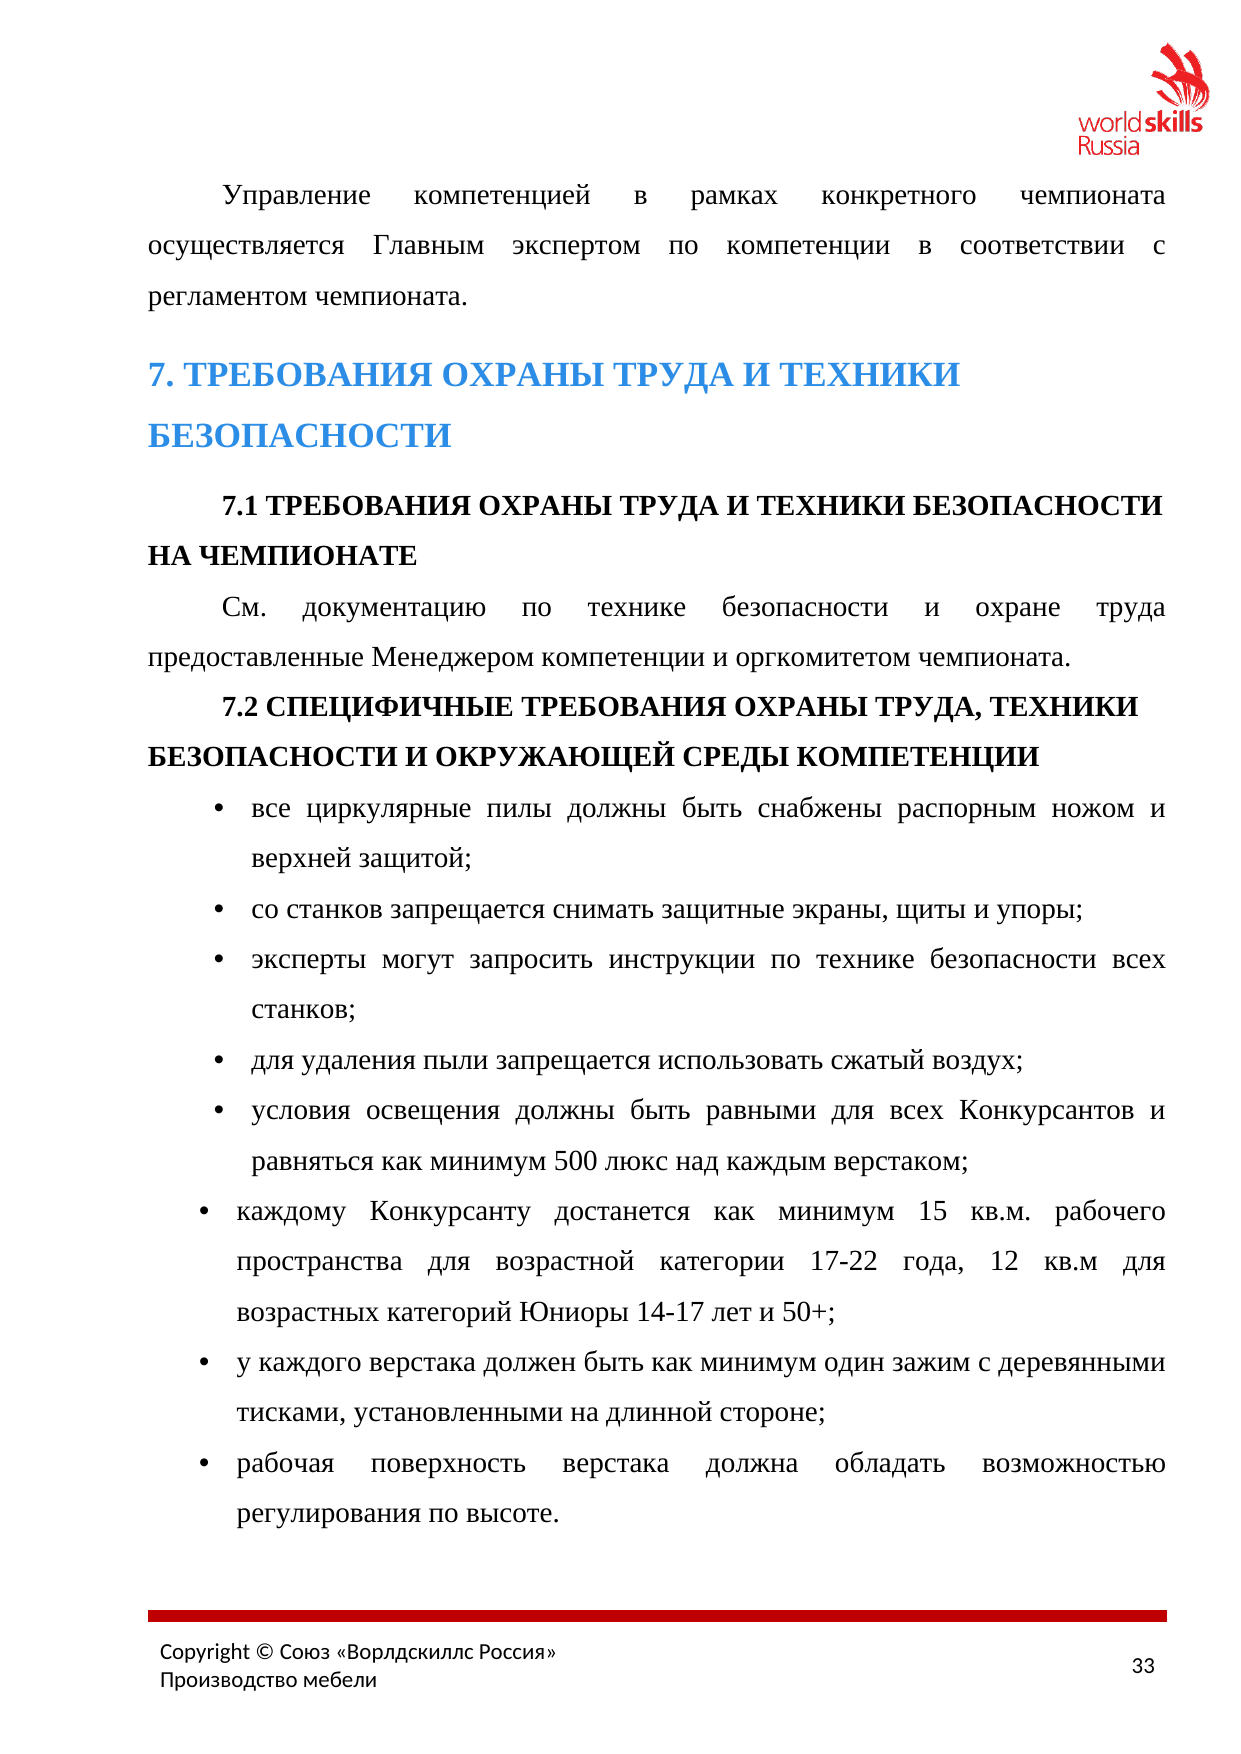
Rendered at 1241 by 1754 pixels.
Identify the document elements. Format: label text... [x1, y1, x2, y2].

text 7.1 ТРЕБОВАНИЯ ОХРАНЫ ТРУДА И ТЕХНИКИ БЕЗОПАСНОСТИ НА ЧЕМПИОНАТЕ [148, 488, 1167, 572]
text См. документацию по технике безопасности и охране труда предоставленные Менеджером компетенции и оргкомитетом чемпионата. [148, 589, 1167, 672]
picture [1078, 42, 1235, 155]
list все циркулярные пилы должны быть снабжены распорным ножом и верхней защитой; [214, 790, 1167, 874]
text 7. ТРЕБОВАНИЯ охраны труда и ТЕХНИКИ БЕЗОПАСНОСТИ [148, 353, 1167, 455]
list условия освещения должны быть равными для всех Конкурсантов и равняться как минимум 500 люкс над каждым верстаком; [214, 1092, 1167, 1176]
text Управление компетенцией в рамках конкретного чемпионата осуществляется Главным экспертом по компетенции в соответствии с регламентом чемпионата. [148, 177, 1167, 311]
list каждому Конкурсанту достанется как минимум 15 кв.м. рабочего пространства для возрастной категории 17-22 года, 12 кв.м для возрастных категорий Юниоры 14-17 лет и 50+; [199, 1193, 1167, 1327]
list у каждого верстака должен быть как минимум один зажим с деревянными тисками, установленными на длинной стороне; [199, 1344, 1167, 1428]
list рабочая поверхность верстака должна обладать возможностью регулирования по высоте. [199, 1445, 1167, 1529]
text 7.2 СПЕЦИФИЧНЫЕ ТРЕБОВАНИЯ ОХРАНЫ ТРУДА, ТЕХНИКИ БЕЗОПАСНОСТИ И ОКРУЖАЮЩЕЙ СРЕДЫ КОМПЕТЕНЦИИ [148, 689, 1167, 773]
list для удаления пыли запрещается использовать сжатый воздух; [214, 1042, 1167, 1075]
list со станков запрещается снимать защитные экраны, щиты и упоры; [214, 891, 1167, 924]
list эксперты могут запросить инструкции по технике безопасности всех станков; [214, 941, 1167, 1025]
